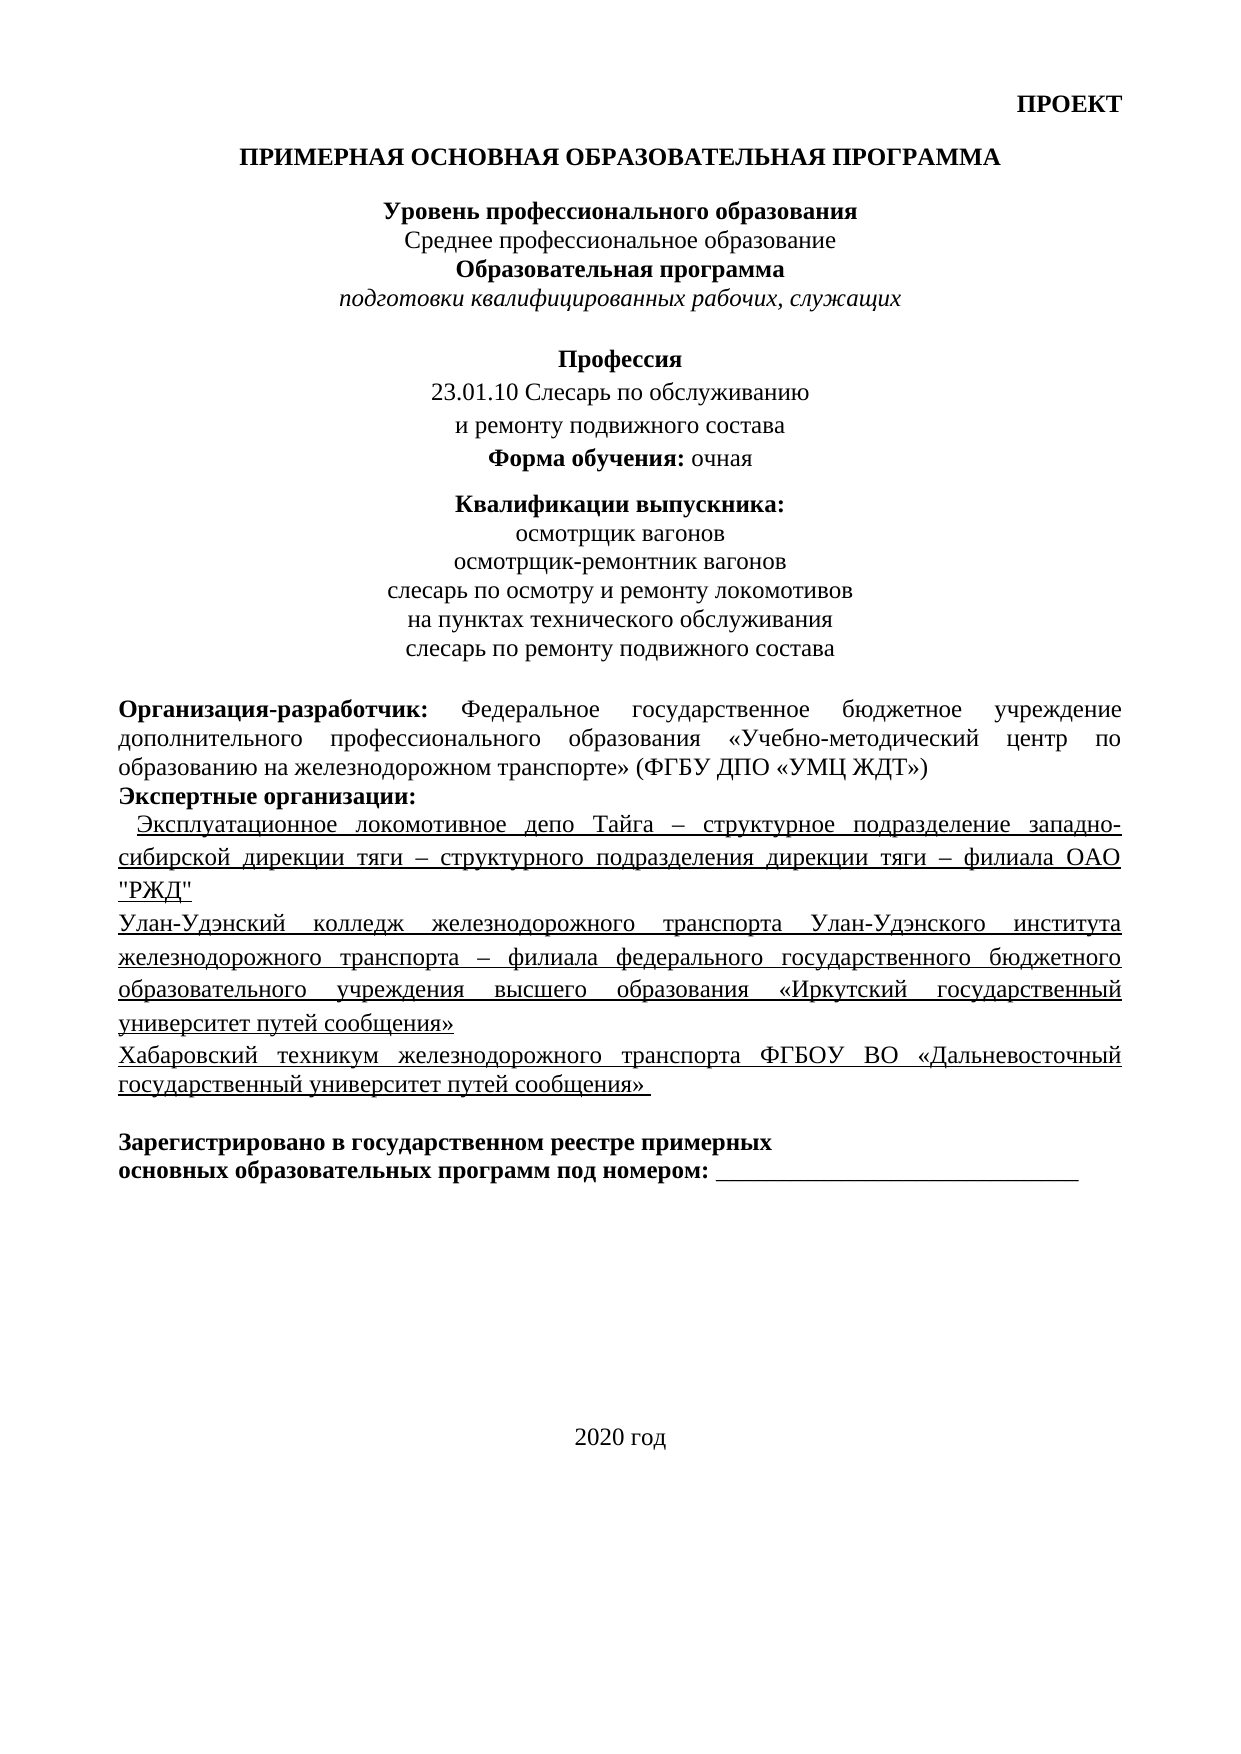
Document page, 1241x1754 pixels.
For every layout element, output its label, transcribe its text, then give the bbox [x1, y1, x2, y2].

text и ремонту подвижного состава [118, 410, 1122, 439]
text Хабаровский техникум железнодорожного транспорта ФГБОУ ВО «Дальневосточный государственный университет путей сообщения» [118, 1067, 1122, 1098]
text Улан-Удэнский колледж железнодорожного транспорта Улан-Удэнского института железнодорожного транспорта – филиала федерального государственного бюджетного образовательного учреждения высшего образования «Иркутский государственный университет путей сообщения» [118, 935, 1122, 967]
text Зарегистрировано в государственном реестре примерных основных образовательных программ под номером: _____________________________ [118, 1127, 1122, 1184]
text Хабаровский техникум железнодорожного транспорта ФГБОУ ВО «Дальневосточный государственный университет путей сообщения» [118, 1041, 1122, 1066]
text ПРИМЕРНАЯ ОСНОВНАЯ ОБРАЗОВАТЕЛЬНАЯ ПРОГРАММА [118, 142, 1122, 171]
text Организация-разработчик: Федеральное государственное бюджетное учреждение дополнительного профессионального образования «Учебно-методический центр по образованию на железнодорожном транспорте» (ФГБУ ДПО «УМЦ ЖДТ») [118, 694, 1122, 781]
text Улан-Удэнский колледж железнодорожного транспорта Улан-Удэнского института железнодорожного транспорта – филиала федерального государственного бюджетного образовательного учреждения высшего образования «Иркутский государственный университет путей сообщения» [118, 1001, 1122, 1036]
text Квалификации выпускника: [118, 489, 1122, 518]
text Экспертные организации: [118, 781, 1122, 809]
text Форма обучения: очная [118, 443, 1122, 472]
text осмотрщик вагонов [118, 518, 1122, 546]
text слесарь по ремонту подвижного состава [118, 633, 1122, 661]
text Уровень профессионального образования [118, 196, 1122, 225]
text на пунктах технического обслуживания [118, 604, 1122, 633]
text Эксплуатационное локомотивное депо Тайга – структурное подразделение западно-сибирской дирекции тяги – структурного подразделения дирекции тяги – филиала ОАО "РЖД" [118, 809, 1122, 904]
text ПРОЕКТ [118, 89, 1122, 117]
text Улан-Удэнский колледж железнодорожного транспорта Улан-Удэнского института железнодорожного транспорта – филиала федерального государственного бюджетного образовательного учреждения высшего образования «Иркутский государственный университет путей сообщения» [118, 968, 1122, 999]
text осмотрщик-ремонтник вагонов [118, 546, 1122, 575]
text 23.01.10 Слесарь по обслуживанию [118, 377, 1122, 406]
text Среднее профессиональное образование [118, 225, 1122, 254]
text слесарь по осмотру и ремонту локомотивов [118, 575, 1122, 604]
text Улан-Удэнский колледж железнодорожного транспорта Улан-Удэнского института железнодорожного транспорта – филиала федерального государственного бюджетного образовательного учреждения высшего образования «Иркутский государственный университет путей сообщения» [118, 908, 1122, 933]
text Образовательная программа подготовки квалифицированных рабочих, служащих [118, 254, 1122, 311]
text Профессия [118, 344, 1122, 373]
text 2020 год [118, 1422, 1122, 1451]
